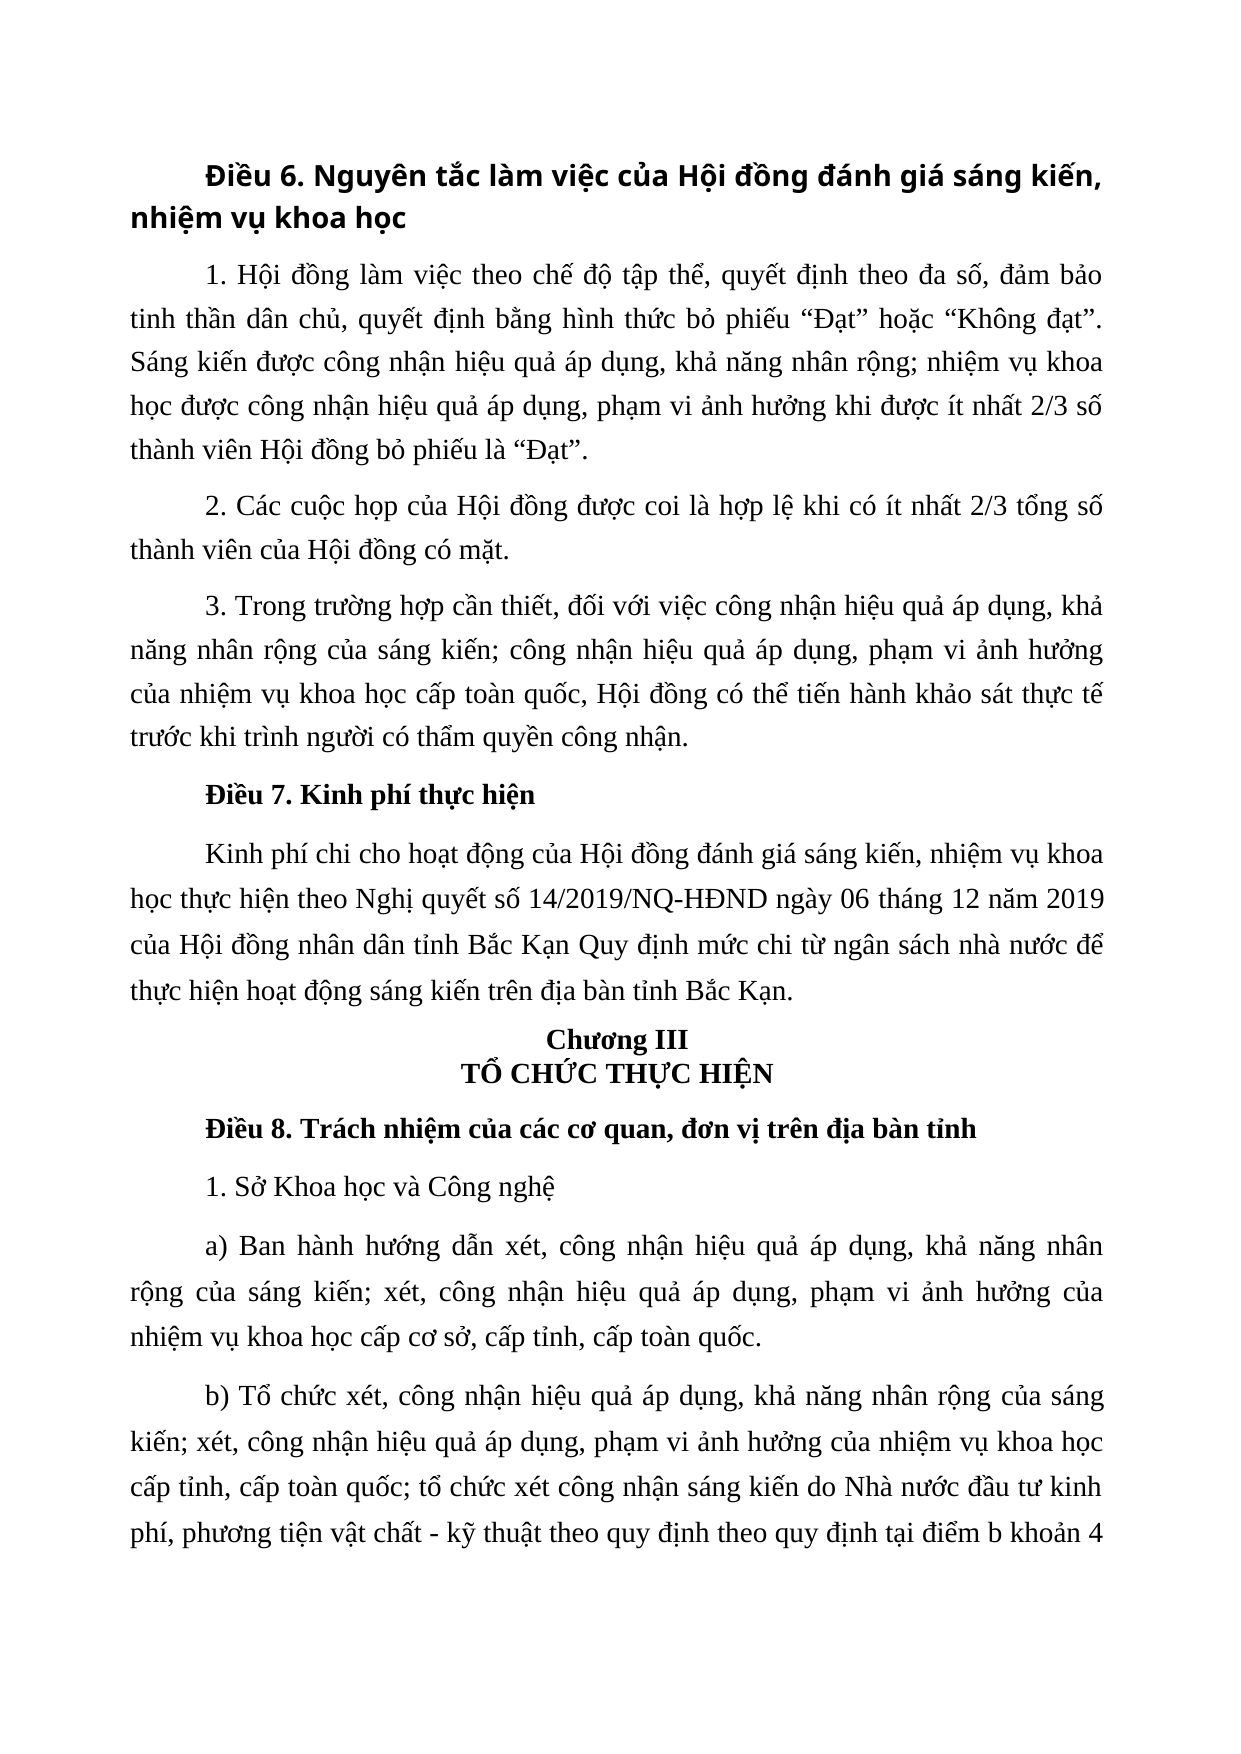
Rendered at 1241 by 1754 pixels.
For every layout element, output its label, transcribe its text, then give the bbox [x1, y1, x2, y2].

text Điều 7. Kinh phí thực hiện [130, 768, 1104, 814]
text Điều 6. Nguyên tắc làm việc của Hội đồng đánh giá sáng kiến, nhiệm vụ khoa học [130, 153, 1104, 237]
text a) Ban hành hướng dẫn xét, công nhận hiệu quả áp dụng, khả năng nhân rộng của sáng kiến; xét, công nhận hiệu quả áp dụng, phạm vi ảnh hưởng của nhiệm vụ khoa học cấp cơ sở, cấp tỉnh, cấp toàn quốc. [130, 1218, 1104, 1356]
text 3. Trong trường hợp cần thiết, đối với việc công nhận hiệu quả áp dụng, khả năng nhân rộng của sáng kiến; công nhận hiệu quả áp dụng, phạm vi ảnh hưởng của nhiệm vụ khoa học cấp toàn quốc, Hội đồng có thể tiến hành khảo sát thực tế trước khi trình người có thẩm quyền công nhận. [130, 581, 1104, 756]
text TỔ CHỨC THỰC HIỆN [130, 1056, 1104, 1089]
text 1. Sở Khoa học và Công nghệ [130, 1160, 1104, 1206]
text Kinh phí chi cho hoạt động của Hội đồng đánh giá sáng kiến, nhiệm vụ khoa học thực hiện theo Nghị quyết số 14/2019/NQ-HĐND ngày 06 tháng 12 năm 2019 của Hội đồng nhân dân tỉnh Bắc Kạn Quy định mức chi từ ngân sách nhà nước để thực hiện hoạt động sáng kiến trên địa bàn tỉnh Bắc Kạn. [130, 826, 1104, 1010]
text 2. Các cuộc họp của Hội đồng được coi là hợp lệ khi có ít nhất 2/3 tổng số thành viên của Hội đồng có mặt. [130, 481, 1104, 568]
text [130, 1368, 1104, 1552]
text Điều 8. Trách nhiệm của các cơ quan, đơn vị trên địa bàn tỉnh [130, 1102, 1104, 1148]
text Chương III [130, 1022, 1104, 1056]
text 1. Hội đồng làm việc theo chế độ tập thể, quyết định theo đa số, đảm bảo tinh thần dân chủ, quyết định bằng hình thức bỏ phiếu “Đạt” hoặc “Không đạt”. Sáng kiến được công nhận hiệu quả áp dụng, khả năng nhân rộng; nhiệm vụ khoa học được công nhận hiệu quả áp dụng, phạm vi ảnh hưởng khi được ít nhất 2/3 số thành viên Hội đồng bỏ phiếu là “Đạt”. [130, 249, 1104, 468]
